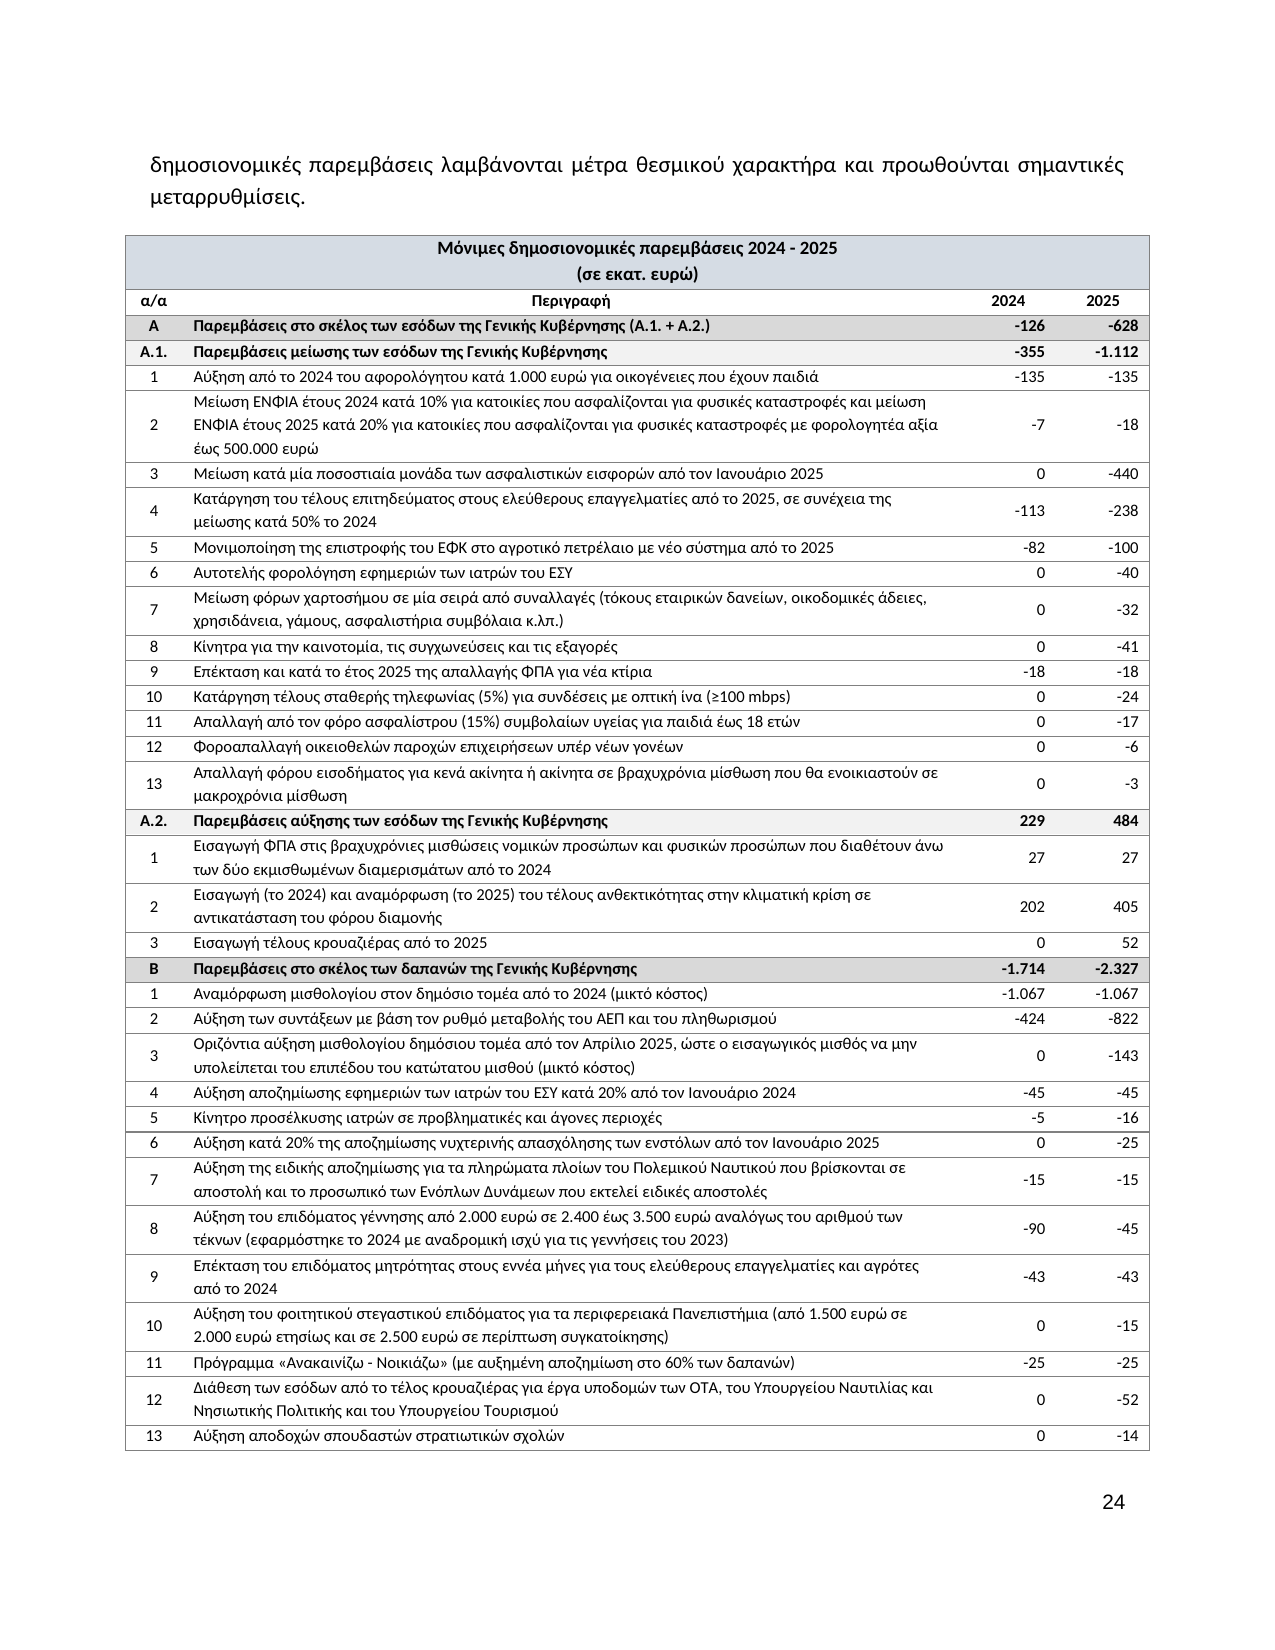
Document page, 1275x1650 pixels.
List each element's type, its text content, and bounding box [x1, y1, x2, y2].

table_cell -1.112 [1056, 341, 1149, 365]
table_cell 2024 [960, 290, 1056, 314]
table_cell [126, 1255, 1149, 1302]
table_cell -628 [1056, 316, 1149, 340]
table_cell Απαλλαγή από τον φόρο ασφαλίστρου (15%) συμβολαίων υγείας για παιδιά έως 18 ετών [182, 711, 960, 736]
table_cell 1 [126, 836, 182, 883]
table_cell -6 [1056, 737, 1149, 761]
table_cell 3 [126, 463, 182, 487]
table_cell -113 [960, 488, 1056, 536]
table_cell 0 [960, 587, 1056, 635]
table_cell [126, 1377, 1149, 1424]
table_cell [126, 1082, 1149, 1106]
table_cell 0 [960, 686, 1056, 710]
table_cell Α.2. [126, 810, 182, 834]
table_cell 2 [126, 391, 182, 462]
table_cell -238 [1056, 488, 1149, 536]
table_cell 13 [126, 762, 182, 809]
table_cell -3 [1056, 762, 1149, 809]
table_cell 405 [1056, 884, 1149, 932]
table_cell 12 [126, 737, 182, 761]
table_cell Εισαγωγή ΦΠΑ στις βραχυχρόνιες μισθώσεις νομικών προσώπων και φυσικών προσώπων που διαθέτουν άνω των δύο εκμισθωμένων διαμερισμάτων από το 2024 [182, 836, 960, 883]
table_cell 0 [960, 636, 1056, 660]
table_cell 0 [960, 562, 1056, 586]
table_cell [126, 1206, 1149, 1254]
table_cell -440 [1056, 463, 1149, 487]
table_cell -24 [1056, 686, 1149, 710]
table_cell Αναμόρφωση μισθολογίου στον δημόσιο τομέα από το 2024 (μικτό κόστος) [182, 983, 960, 1007]
table_cell 0 [960, 463, 1056, 487]
table_cell 0 [960, 762, 1056, 809]
table_cell 484 [1056, 810, 1149, 834]
table_cell -100 [1056, 537, 1149, 561]
table_cell -126 [960, 316, 1056, 340]
table_cell Β [126, 958, 182, 982]
table_cell -135 [960, 366, 1056, 390]
table_cell -17 [1056, 711, 1149, 736]
table_cell Κίνητρα για την καινοτομία, τις συγχωνεύσεις και τις εξαγορές [182, 636, 960, 660]
table_cell 27 [1056, 836, 1149, 883]
table_cell Μονιμοποίηση της επιστροφής του ΕΦΚ στο αγροτικό πετρέλαιο με νέο σύστημα από το 2025 [182, 537, 960, 561]
table_cell Αυτοτελής φορολόγηση εφημεριών των ιατρών του ΕΣΥ [182, 562, 960, 586]
table_cell Παρεμβάσεις στο σκέλος των δαπανών της Γενικής Κυβέρνησης [182, 958, 960, 982]
table_header Μόνιμες δημοσιονομικές παρεμβάσεις 2024 - 2025 (σε εκατ. ευρώ) [126, 236, 1149, 289]
table_cell -40 [1056, 562, 1149, 586]
table_cell 6 [126, 562, 182, 586]
table_cell 0 [960, 737, 1056, 761]
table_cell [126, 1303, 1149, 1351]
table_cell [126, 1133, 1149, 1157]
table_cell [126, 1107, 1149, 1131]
table_cell Μείωση κατά μία ποσοστιαία μονάδα των ασφαλιστικών εισφορών από τον Ιανουάριο 2025 [182, 463, 960, 487]
table_cell -1.067 [960, 983, 1056, 1007]
table_cell 4 [126, 488, 182, 536]
table_cell -135 [1056, 366, 1149, 390]
table_cell -82 [960, 537, 1056, 561]
table_cell Εισαγωγή (το 2024) και αναμόρφωση (το 2025) του τέλους ανθεκτικότητας στην κλιματική κρίση σε αντικατάσταση του φόρου διαμονής [182, 884, 960, 932]
table_cell Απαλλαγή φόρου εισοδήματος για κενά ακίνητα ή ακίνητα σε βραχυχρόνια μίσθωση που θα ενοικιαστούν σε μακροχρόνια μίσθωση [182, 762, 960, 809]
table_cell 1 [126, 983, 182, 1007]
table_cell Αύξηση από το 2024 του αφορολόγητου κατά 1.000 ευρώ για οικογένειες που έχουν παιδιά [182, 366, 960, 390]
table_cell Κατάργηση του τέλους επιτηδεύματος στους ελεύθερους επαγγελματίες από το 2025, σε συνέχεια της μείωσης κατά 50% το 2024 [182, 488, 960, 536]
table_cell 10 [126, 686, 182, 710]
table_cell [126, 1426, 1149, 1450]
table_cell Παρεμβάσεις αύξησης των εσόδων της Γενικής Κυβέρνησης [182, 810, 960, 834]
table_cell -355 [960, 341, 1056, 365]
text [150, 150, 1125, 210]
table_cell -18 [1056, 661, 1149, 685]
table_cell Κατάργηση τέλους σταθερής τηλεφωνίας (5%) για συνδέσεις με οπτική ίνα (≥100 mbps) [182, 686, 960, 710]
table_cell Παρεμβάσεις μείωσης των εσόδων της Γενικής Κυβέρνησης [182, 341, 960, 365]
table_cell 2025 [1056, 290, 1149, 314]
table_cell 0 [960, 711, 1056, 736]
table_cell Α [126, 316, 182, 340]
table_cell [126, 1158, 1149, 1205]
table_cell 5 [126, 537, 182, 561]
table_cell 202 [960, 884, 1056, 932]
table_cell -2.327 [1056, 958, 1149, 982]
table_cell 11 [126, 711, 182, 736]
table_cell Παρεμβάσεις στο σκέλος των εσόδων της Γενικής Κυβέρνησης (Α.1. + Α.2.) [182, 316, 960, 340]
table_cell 0 [960, 933, 1056, 957]
table_cell Μείωση φόρων χαρτοσήμου σε μία σειρά από συναλλαγές (τόκους εταιρικών δανείων, οικοδομικές άδειες, χρησιδάνεια, γάμους, ασφαλιστήρια συμβόλαια κ.λπ.) [182, 587, 960, 635]
table_cell 229 [960, 810, 1056, 834]
table_cell -18 [960, 661, 1056, 685]
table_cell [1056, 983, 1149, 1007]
table_cell -41 [1056, 636, 1149, 660]
table_cell Περιγραφή [182, 290, 960, 314]
table_cell -1.714 [960, 958, 1056, 982]
table_cell Α.1. [126, 341, 182, 365]
table_cell -7 [960, 391, 1056, 462]
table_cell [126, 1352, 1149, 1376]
table_cell 2 [126, 884, 182, 932]
table_cell Εισαγωγή τέλους κρουαζιέρας από το 2025 [182, 933, 960, 957]
table_cell 1 [126, 366, 182, 390]
table_cell α/α [126, 290, 182, 314]
table_cell -32 [1056, 587, 1149, 635]
table_cell 52 [1056, 933, 1149, 957]
table_cell -18 [1056, 391, 1149, 462]
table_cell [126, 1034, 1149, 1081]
table_cell Επέκταση και κατά το έτος 2025 της απαλλαγής ΦΠΑ για νέα κτίρια [182, 661, 960, 685]
table_cell Μείωση ΕΝΦΙΑ έτους 2024 κατά 10% για κατοικίες που ασφαλίζονται για φυσικές καταστροφές και μείωση ΕΝΦΙΑ έτους 2025 κατά 20% για κατοικίες που ασφαλίζονται για φυσικές καταστροφές με φορολογητέα αξία έως 500.000 ευρώ [182, 391, 960, 462]
table_cell 8 [126, 636, 182, 660]
table_cell Φοροαπαλλαγή οικειοθελών παροχών επιχειρήσεων υπέρ νέων γονέων [182, 737, 960, 761]
table_cell 9 [126, 661, 182, 685]
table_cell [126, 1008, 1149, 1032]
table_cell 7 [126, 587, 182, 635]
table_cell 3 [126, 933, 182, 957]
table_cell 27 [960, 836, 1056, 883]
